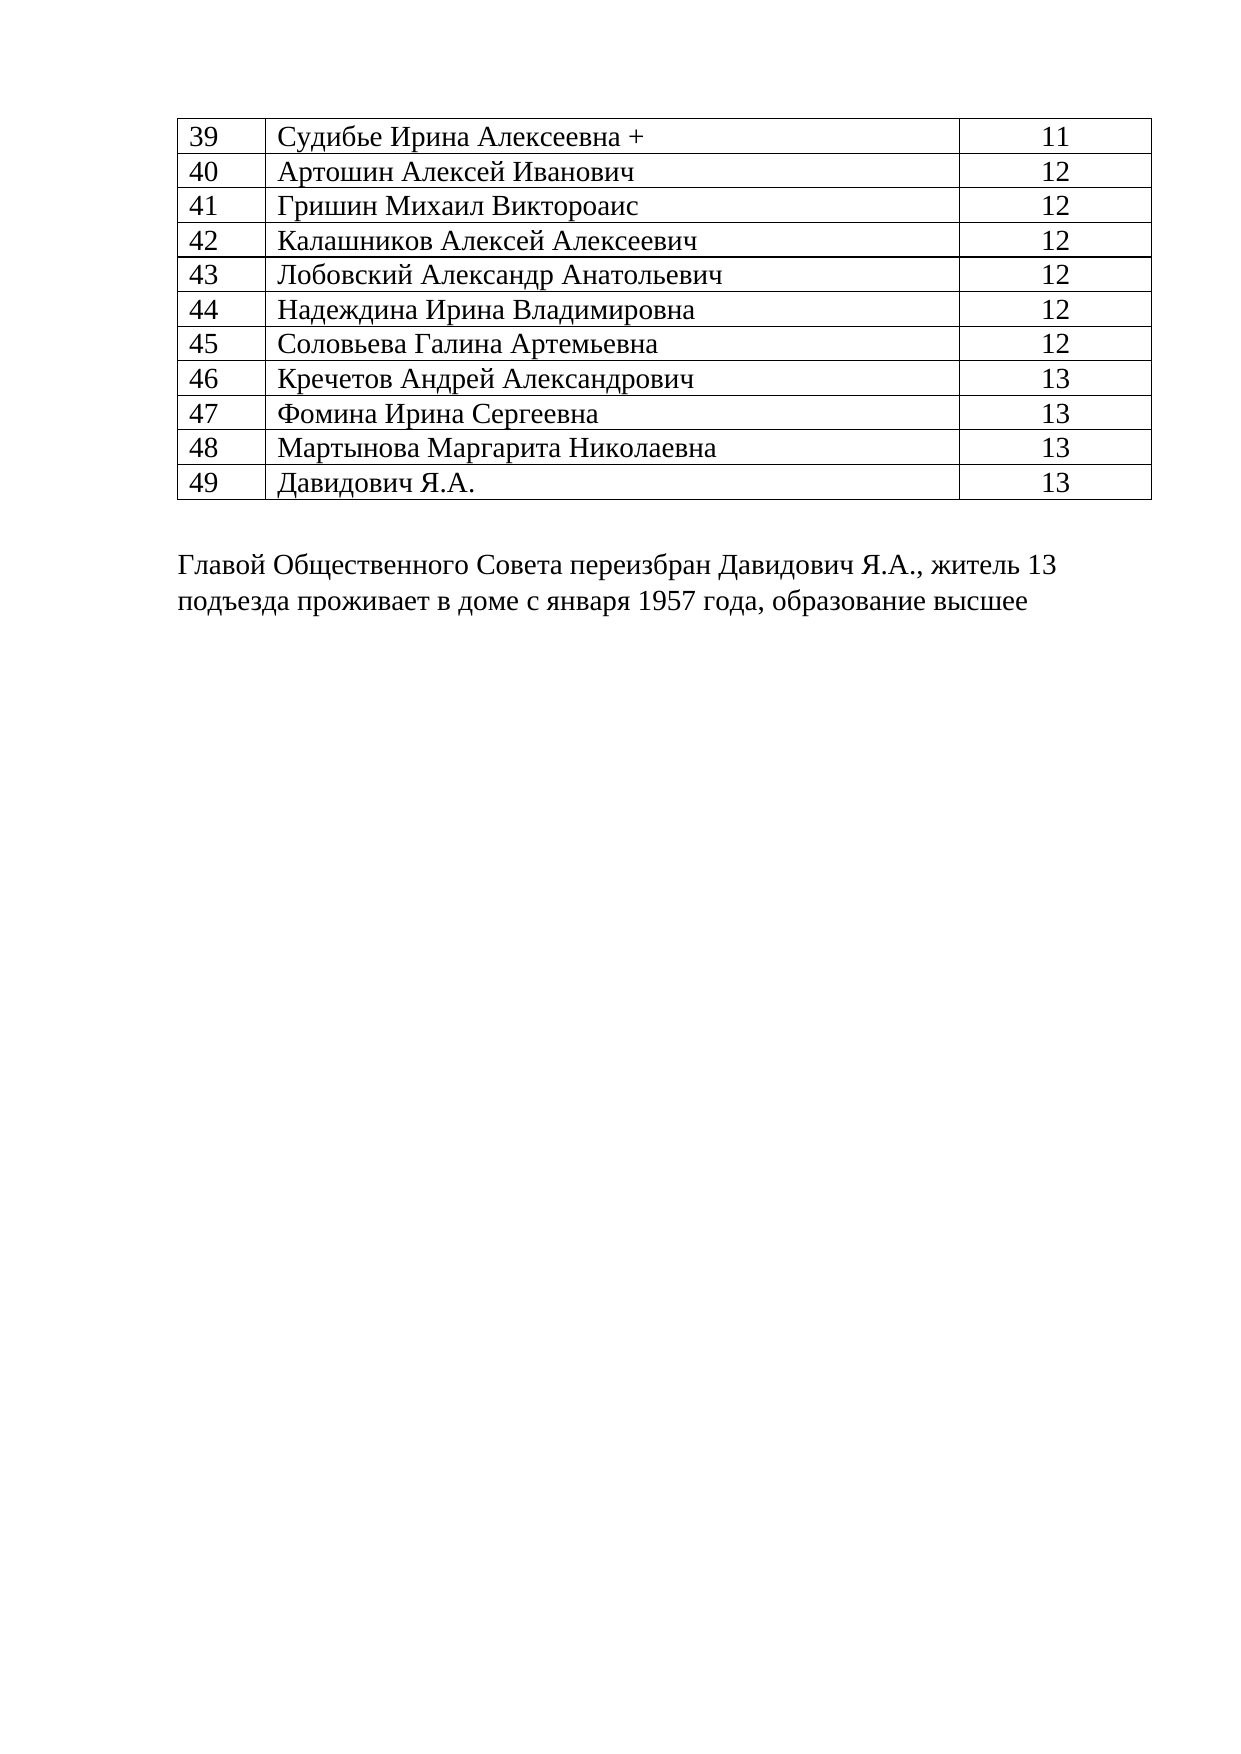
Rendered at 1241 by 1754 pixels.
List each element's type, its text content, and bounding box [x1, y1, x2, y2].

table_cell 13 [960, 430, 1151, 464]
table_cell 12 [960, 327, 1151, 360]
table_cell Фомина Ирина Сергеевна [266, 396, 959, 429]
table_cell 12 [960, 292, 1151, 326]
table_cell 44 [178, 292, 265, 326]
table_cell Судибье Ирина Алексеевна + [266, 119, 959, 153]
table_cell 13 [960, 396, 1151, 429]
table_cell 47 [178, 396, 265, 429]
table_cell 12 [960, 223, 1151, 256]
table_cell Надеждина Ирина Владимировна [266, 292, 959, 326]
table_cell 12 [960, 188, 1151, 222]
table_cell 40 [178, 154, 265, 187]
table_cell 46 [178, 361, 265, 395]
table_cell 39 [178, 119, 265, 153]
table_cell Соловьева Галина Артемьевна [266, 327, 959, 360]
table_cell 11 [960, 119, 1151, 153]
table_cell 43 [178, 258, 265, 291]
table_cell Калашников Алексей Алексеевич [266, 223, 959, 256]
table_cell 49 [178, 465, 265, 498]
table_cell Гришин Михаил Виктороаис [266, 188, 959, 222]
table_cell 41 [178, 188, 265, 222]
table_cell Кречетов Андрей Александрович [266, 361, 959, 395]
text Главой Общественного Совета переизбран Давидович Я.А., житель 13 подъезда проживает в доме с января 1957 года, образование высшее [177, 547, 1152, 617]
table_cell 42 [178, 223, 265, 256]
table_cell Мартынова Маргарита Николаевна [266, 430, 959, 464]
table_cell Давидович Я.А. [266, 465, 959, 498]
table_cell 48 [178, 430, 265, 464]
table_cell Лобовский Александр Анатольевич [266, 258, 959, 291]
table_cell 13 [960, 465, 1151, 498]
table_cell 13 [960, 361, 1151, 395]
table_cell Артошин Алексей Иванович [266, 154, 959, 187]
table_cell 12 [960, 154, 1151, 187]
table_cell 12 [960, 258, 1151, 291]
table_cell 45 [178, 327, 265, 360]
